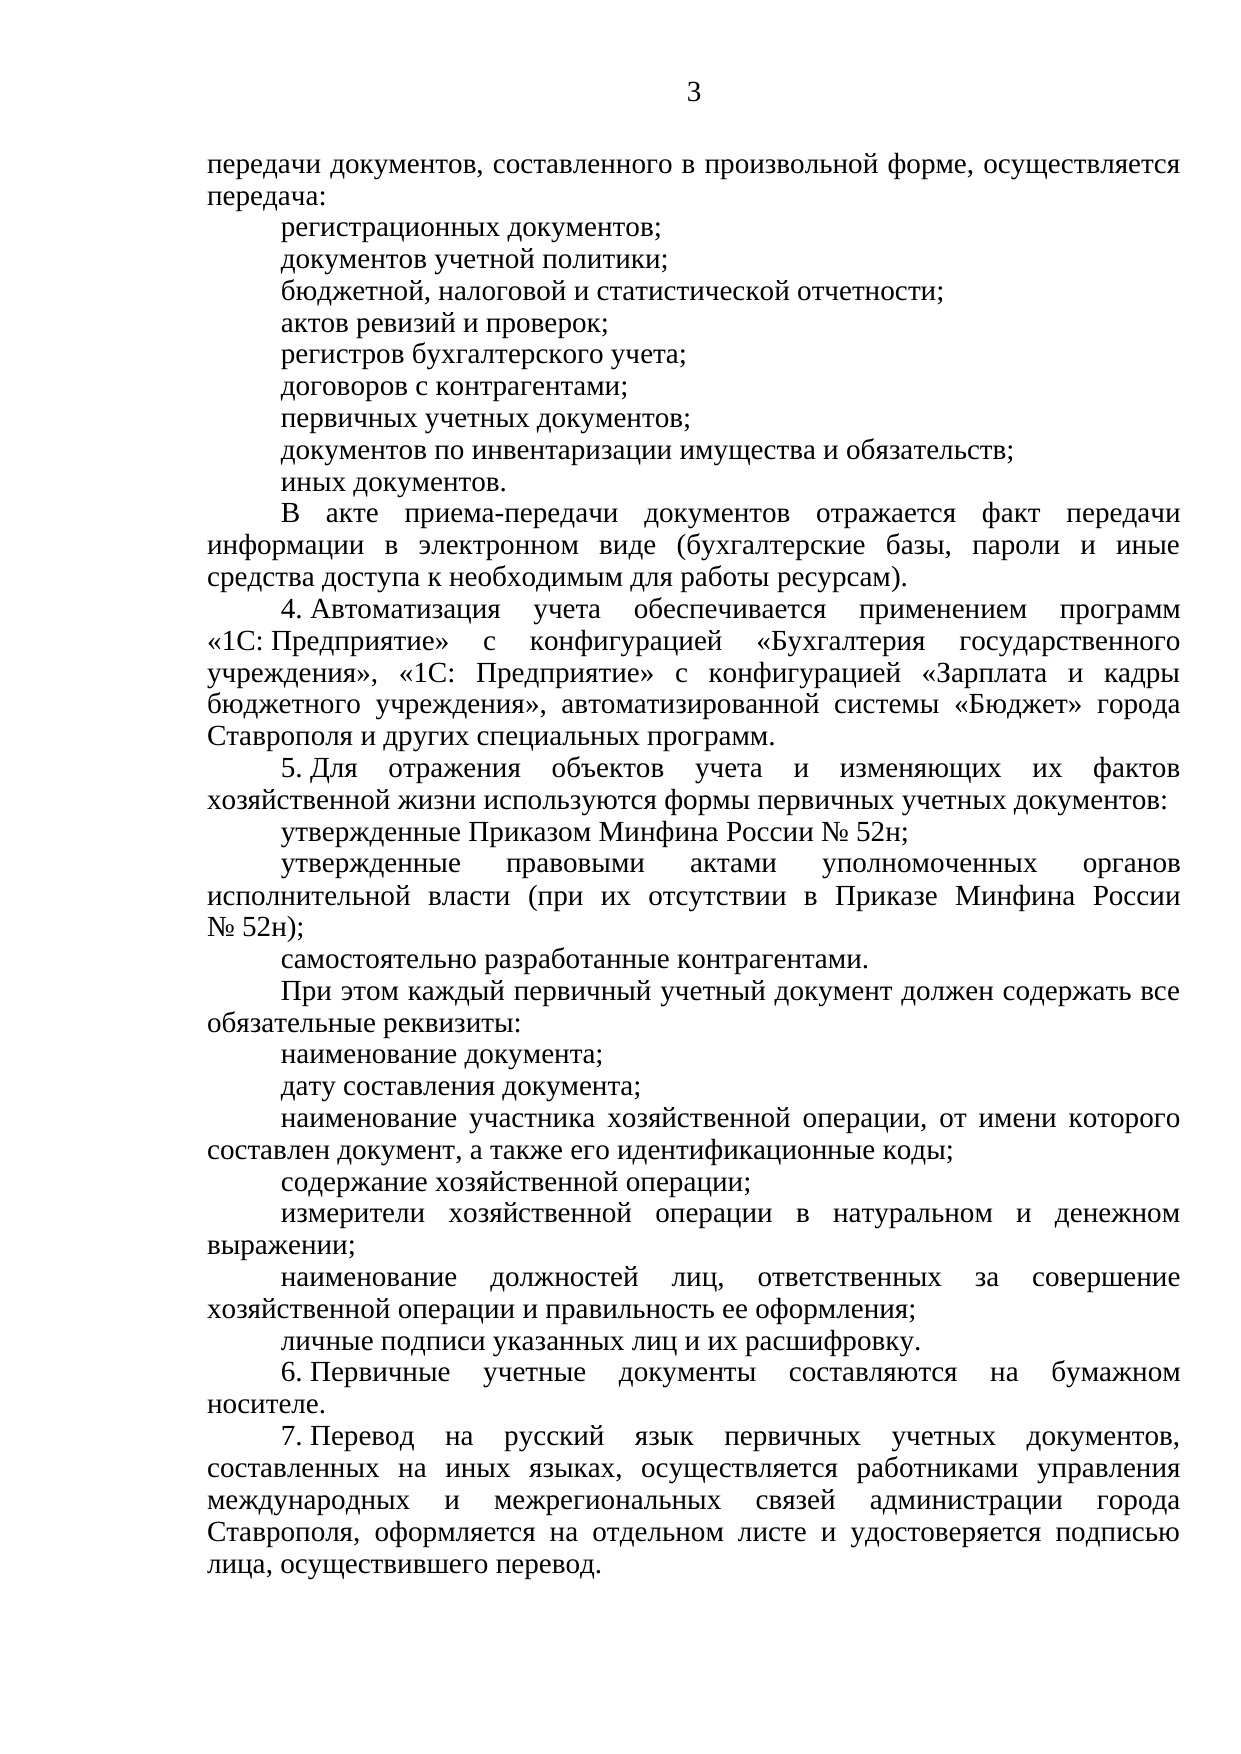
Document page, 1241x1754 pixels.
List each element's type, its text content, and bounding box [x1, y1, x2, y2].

text самостоятельно разработанные контрагентами. [207, 943, 1181, 975]
text договоров с контрагентами; [207, 370, 1181, 402]
text актов ревизий и проверок; [207, 307, 1181, 338]
title 7. Перевод на русский язык первичных учетных документов, составленных на иных языках, осуществляется работниками управления международных и межрегиональных связей администрации города Ставрополя, оформляется на отдельном листе и удостоверяется подписью лица, осуществившего перевод. [207, 1420, 1181, 1579]
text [207, 148, 1181, 211]
text В акте приема-передачи документов отражается факт передачи информации в электронном виде (бухгалтерские базы, пароли и иные средства доступа к необходимым для работы ресурсам). [207, 497, 1181, 593]
text регистров бухгалтерского учета; [207, 338, 1181, 370]
text наименование документа; [207, 1038, 1181, 1070]
text личные подписи указанных лиц и их расшифровку. [207, 1325, 1181, 1356]
text регистрационных документов; [207, 211, 1181, 243]
text бюджетной, налоговой и статистической отчетности; [207, 275, 1181, 307]
text утвержденные правовыми актами уполномоченных органов исполнительной власти (при их отсутствии в Приказе Минфина России № 52н); [207, 847, 1181, 943]
text иных документов. [207, 466, 1181, 497]
title 4. Автоматизация учета обеспечивается применением программ «1С: Предприятие» с конфигурацией «Бухгалтерия государственного учреждения», «1С: Предприятие» с конфигурацией «Зарплата и кадры бюджетного учреждения», автоматизированной системы «Бюджет» города Ставрополя и других специальных программ. [207, 593, 1181, 752]
text документов по инвентаризации имущества и обязательств; [207, 434, 1181, 466]
text содержание хозяйственной операции; [207, 1166, 1181, 1197]
text наименование должностей лиц, ответственных за совершение хозяйственной операции и правильность ее оформления; [207, 1261, 1181, 1325]
text 5. Для отражения объектов учета и изменяющих их фактов хозяйственной жизни используются формы первичных учетных документов: [207, 752, 1181, 816]
text измерители хозяйственной операции в натуральном и денежном выражении; [207, 1197, 1181, 1261]
text дату составления документа; [207, 1070, 1181, 1102]
text наименование участника хозяйственной операции, от имени которого составлен документ, а также его идентификационные коды; [207, 1102, 1181, 1166]
text утвержденные Приказом Минфина России № 52н; [207, 816, 1181, 847]
text первичных учетных документов; [207, 402, 1181, 434]
text При этом каждый первичный учетный документ должен содержать все обязательные реквизиты: [207, 975, 1181, 1038]
title 6. Первичные учетные документы составляются на бумажном носителе. [207, 1356, 1181, 1420]
text документов учетной политики; [207, 243, 1181, 275]
